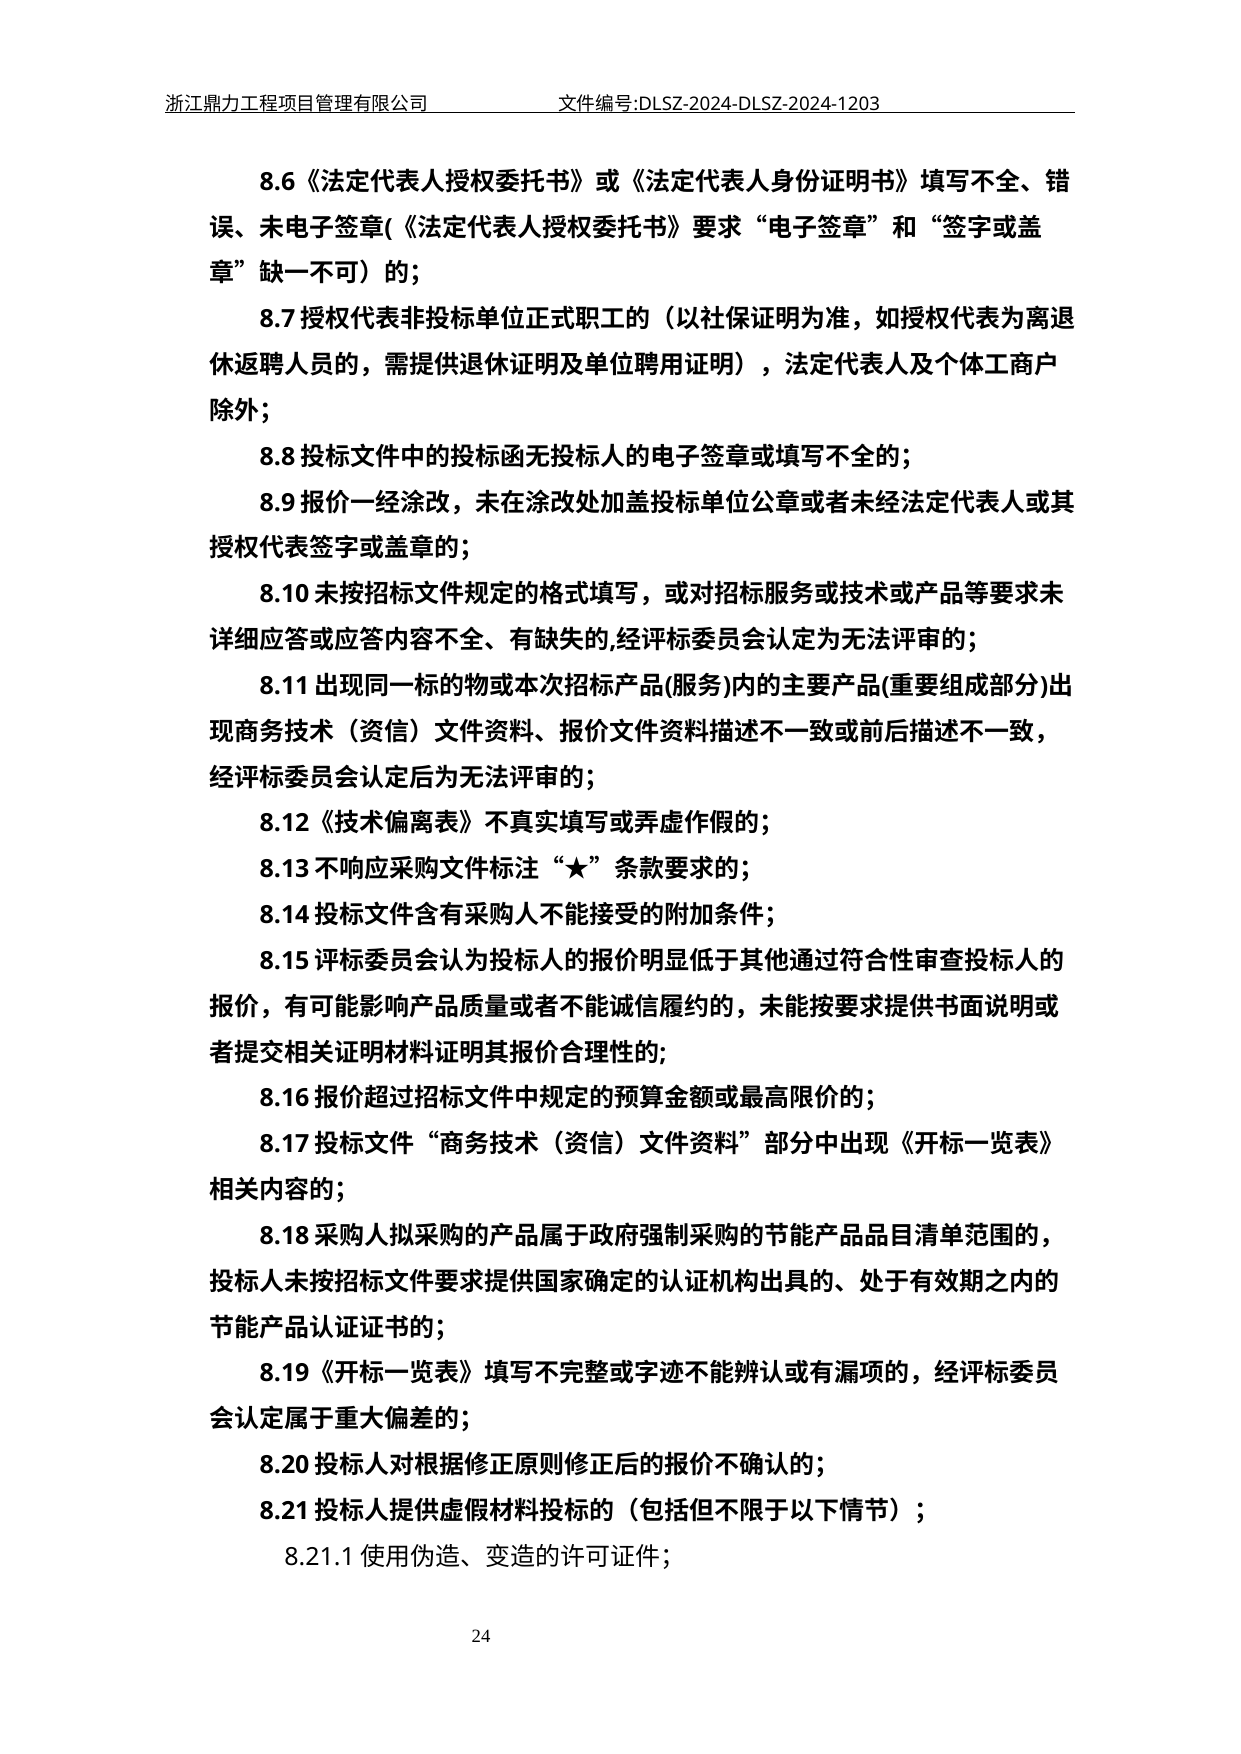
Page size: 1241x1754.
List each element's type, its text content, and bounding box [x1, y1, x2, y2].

text 8.21投标人提供虚假材料投标的（包括但不限于以下情节）； [209, 1483, 1078, 1528]
text 8.15评标委员会认为投标人的报价明显低于其他通过符合性审查投标人的报价，有可能影响产品质量或者不能诚信履约的，未能按要求提供书面说明或者提交相关证明材料证明其报价合理性的; [209, 933, 1078, 1070]
text 8.6《法定代表人授权委托书》或《法定代表人身份证明书》填写不全、错误、未电子签章(《法定代表人授权委托书》要求“电子签章”和“签字或盖章”缺一不可）的； [209, 153, 1078, 291]
text 8.9报价一经涂改，未在涂改处加盖投标单位公章或者未经法定代表人或其授权代表签字或盖章的； [209, 474, 1078, 566]
text 8.13不响应采购文件标注“★”条款要求的； [209, 841, 1078, 887]
text 8.19《开标一览表》填写不完整或字迹不能辨认或有漏项的，经评标委员会认定属于重大偏差的； [209, 1345, 1078, 1437]
text 8.7授权代表非投标单位正式职工的（以社保证明为准，如授权代表为离退休返聘人员的，需提供退休证明及单位聘用证明），法定代表人及个体工商户除外； [209, 291, 1078, 428]
text 8.11出现同一标的物或本次招标产品(服务)内的主要产品(重要组成部分)出现商务技术（资信）文件资料、报价文件资料描述不一致或前后描述不一致，经评标委员会认定后为无法评审的； [209, 658, 1078, 795]
text 8.20投标人对根据修正原则修正后的报价不确认的； [209, 1437, 1078, 1483]
text 8.21.1使用伪造、变造的许可证件； [209, 1528, 1078, 1574]
text 8.12《技术偏离表》不真实填写或弄虚作假的； [209, 795, 1078, 841]
text 8.17投标文件“商务技术（资信）文件资料”部分中出现《开标一览表》相关内容的； [209, 1116, 1078, 1208]
text 8.10未按招标文件规定的格式填写，或对招标服务或技术或产品等要求未详细应答或应答内容不全、有缺失的,经评标委员会认定为无法评审的； [209, 566, 1078, 658]
text 8.16报价超过招标文件中规定的预算金额或最高限价的； [209, 1070, 1078, 1116]
text 8.18采购人拟采购的产品属于政府强制采购的节能产品品目清单范围的，投标人未按招标文件要求提供国家确定的认证机构出具的、处于有效期之内的节能产品认证证书的； [209, 1208, 1078, 1345]
text 8.8投标文件中的投标函无投标人的电子签章或填写不全的； [209, 428, 1078, 474]
text 8.14投标文件含有采购人不能接受的附加条件； [209, 887, 1078, 933]
